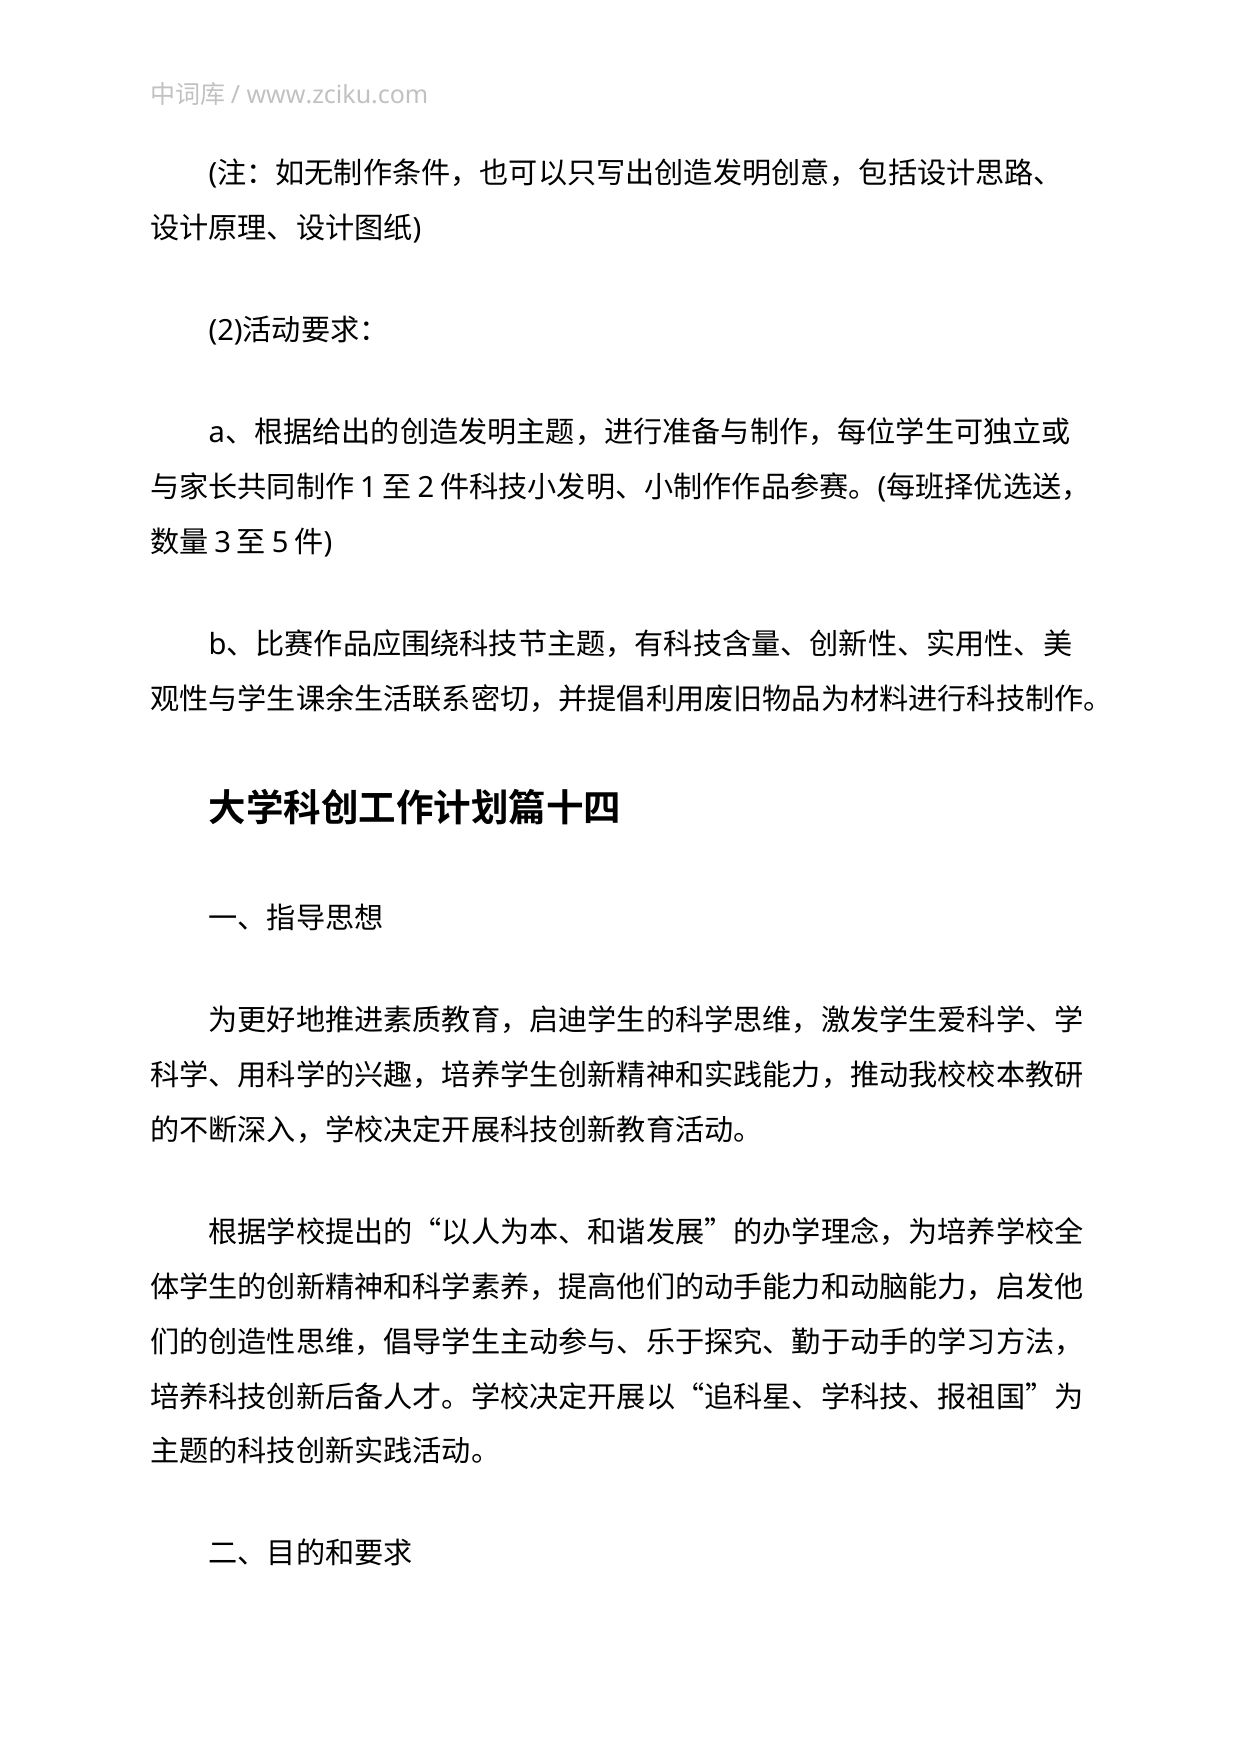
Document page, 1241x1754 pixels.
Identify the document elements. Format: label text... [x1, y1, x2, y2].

text a、根据给出的创造发明主题，进行准备与制作，每位学生可独立或与家长共同制作1至2件科技小发明、小制作作品参赛。(每班择优选送，数量3至5件) [150, 409, 1090, 561]
text 为更好地推进素质教育，启迪学生的科学思维，激发学生爱科学、学科学、用科学的兴趣，培养学生创新精神和实践能力，推动我校校本教研的不断深入，学校决定开展科技创新教育活动。 [150, 997, 1090, 1149]
text 一、指导思想 [150, 895, 1090, 937]
text b、比赛作品应围绕科技节主题，有科技含量、创新性、实用性、美观性与学生课余生活联系密切，并提倡利用废旧物品为材料进行科技制作。 [150, 621, 1090, 718]
text 根据学校提出的“以人为本、和谐发展”的办学理念，为培养学校全体学生的创新精神和科学素养，提高他们的动手能力和动脑能力，启发他们的创造性思维，倡导学生主动参与、乐于探究、勤于动手的学习方法，培养科技创新后备人才。学校决定开展以“追科星、学科技、报祖国”为主题的科技创新实践活动。 [150, 1208, 1090, 1470]
text 大学科创工作计划篇十四 [150, 778, 1090, 832]
text 二、目的和要求 [150, 1530, 1090, 1572]
text (注：如无制作条件，也可以只写出创造发明创意，包括设计思路、设计原理、设计图纸) [150, 150, 1090, 247]
text (2)活动要求： [150, 307, 1090, 349]
